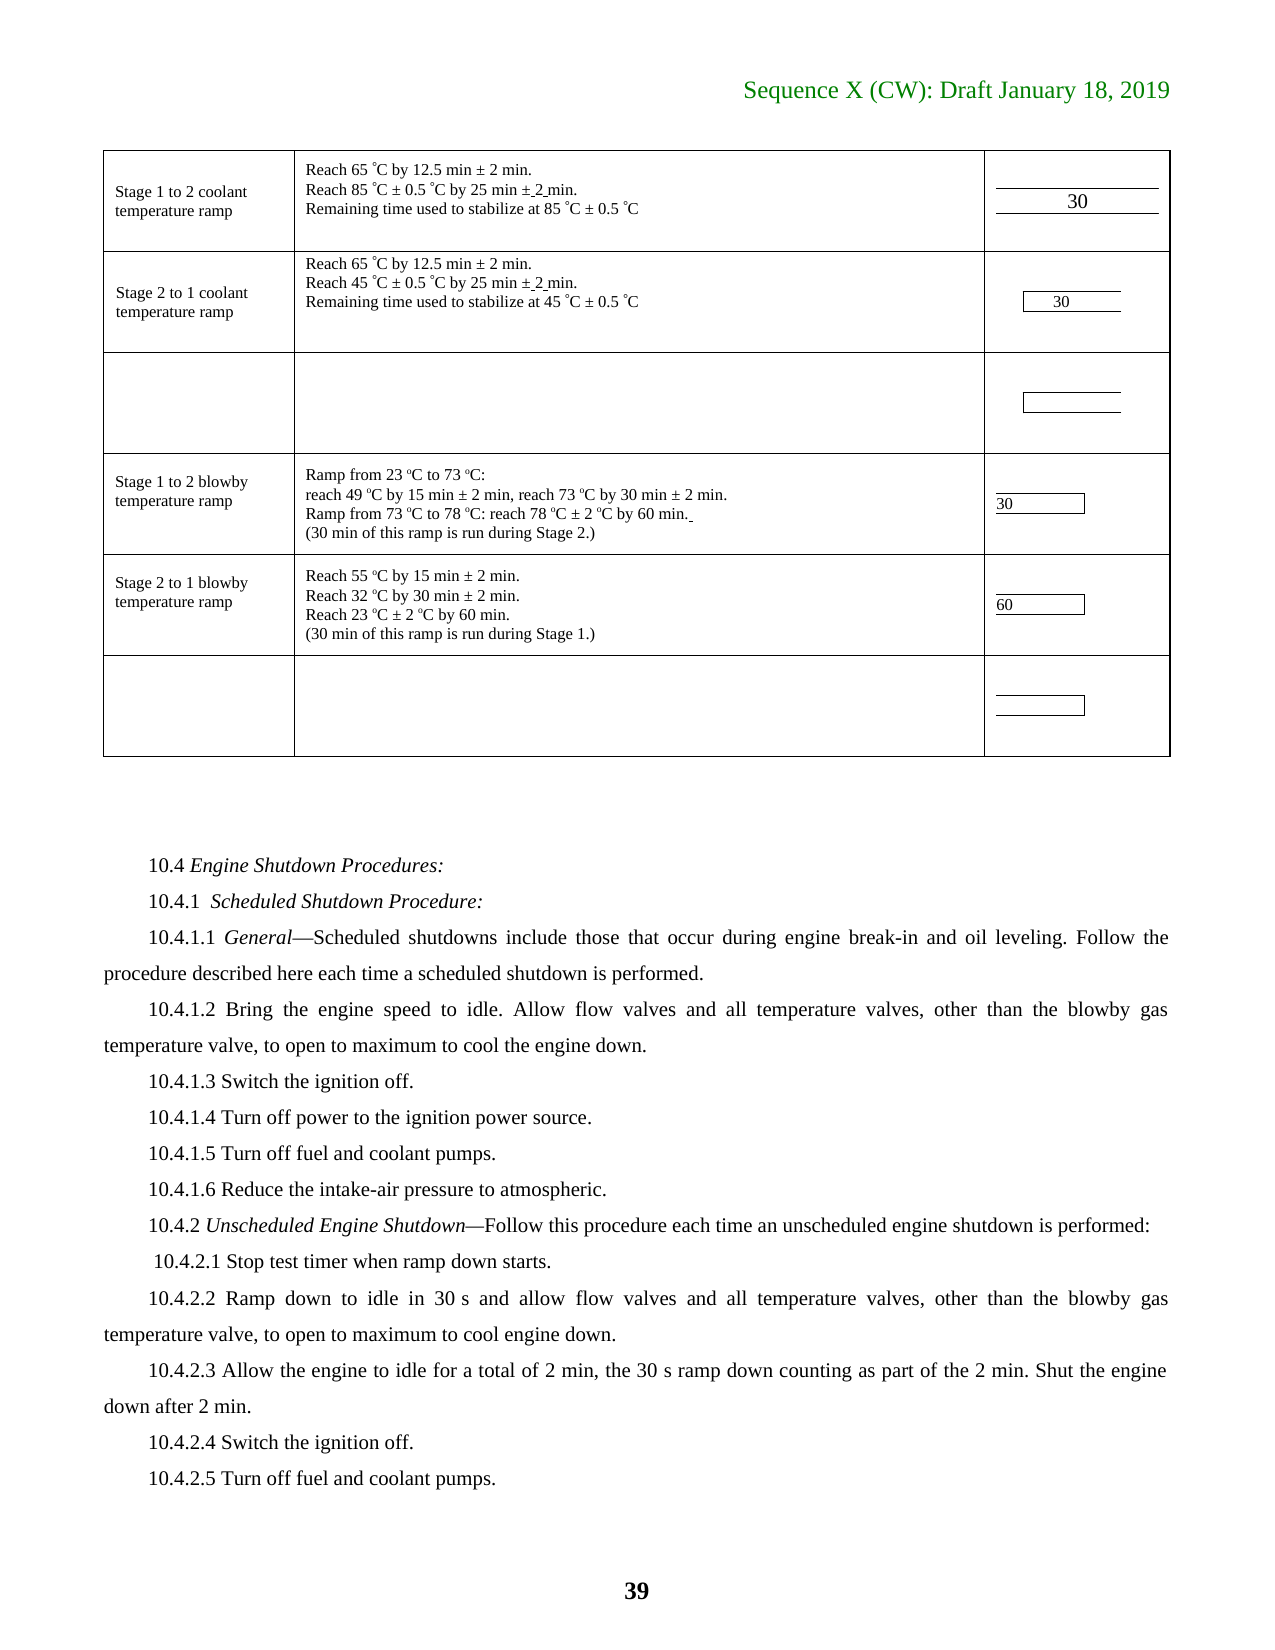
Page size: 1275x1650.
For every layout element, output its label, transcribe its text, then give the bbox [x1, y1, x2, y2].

text 10.4.2.2 Ramp down to idle in 30 s and allow flow valves and all temperature valves, other than the blowby gas temperature valve, to open to maximum to cool engine down. [103, 1285, 1170, 1346]
text 10.4.2 Unscheduled Engine Shutdown—Follow this procedure each time an unscheduled engine shutdown is performed: [103, 1213, 1170, 1237]
text 10.4.1.3 Switch the ignition off. [103, 1069, 1170, 1093]
table_cell [985, 656, 1169, 756]
table_cell Reach 65 C by 12.5 min ± 2 min. Reach 85 C ± 0.5 C by 25 min ± 2 min. Remaining time used to stabilize at 85 C ± 0.5 C [295, 151, 984, 251]
text 10.4.1.5 Turn off fuel and coolant pumps. [103, 1141, 1170, 1165]
text 10.4.2.1 Stop test timer when ramp down starts. [103, 1249, 1170, 1273]
table_cell Stage 1 to 2 blowby temperature ramp [104, 454, 294, 554]
table_cell [295, 353, 984, 453]
text 10.4.1.2 Bring the engine speed to idle. Allow flow valves and all temperature valves, other than the blowby gas temperature valve, to open to maximum to cool the engine down. [103, 997, 1170, 1057]
table_cell [104, 353, 294, 453]
table_cell Stage 2 to 1 coolant temperature ramp [104, 252, 294, 352]
table_cell 30 [985, 454, 1169, 554]
text 10.4.2.5 Turn off fuel and coolant pumps. [103, 1466, 1170, 1490]
text 10.4.1.6 Reduce the intake-air pressure to atmospheric. [103, 1177, 1170, 1201]
text 10.4.1 Scheduled Shutdown Procedure: [103, 889, 1170, 913]
table_cell [295, 656, 984, 756]
table_cell [104, 656, 294, 756]
table_cell Ramp from 23 oC to 73 oC: reach 49 oC by 15 min ± 2 min, reach 73 oC by 30 min ± 2 min. Ramp from 73 oC to 78 oC: reach 78 oC ± 2 oC by 60 min. (30 min of this ramp is run during Stage 2.) [295, 454, 984, 554]
table_cell Stage 1 to 2 coolant temperature ramp [104, 151, 294, 251]
table_cell 60 [985, 555, 1169, 655]
text 10.4.2.4 Switch the ignition off. [103, 1429, 1170, 1454]
table_cell Reach 55 oC by 15 min ± 2 min. Reach 32 oC by 30 min ± 2 min. Reach 23 oC ± 2 oC by 60 min. (30 min of this ramp is run during Stage 1.) [295, 555, 984, 655]
text 10.4.1.4 Turn off power to the ignition power source. [103, 1105, 1170, 1129]
text 10.4.1.1 General—Scheduled shutdowns include those that occur during engine break-in and oil leveling. Follow the procedure described here each time a scheduled shutdown is performed. [103, 925, 1170, 985]
table_cell 30 [985, 252, 1169, 352]
table_cell Stage 2 to 1 blowby temperature ramp [104, 555, 294, 655]
table_cell 30 [985, 151, 1169, 251]
table_cell Reach 65 C by 12.5 min ± 2 min. Reach 45 C ± 0.5 C by 25 min ± 2 min. Remaining time used to stabilize at 45 C ± 0.5 C [295, 252, 984, 352]
text 10.4 Engine Shutdown Procedures: [103, 853, 1170, 877]
text 10.4.2.3 Allow the engine to idle for a total of 2 min, the 30 s ramp down counting as part of the 2 min. Shut the engine down after 2 min. [103, 1357, 1170, 1418]
table_cell [985, 353, 1169, 453]
